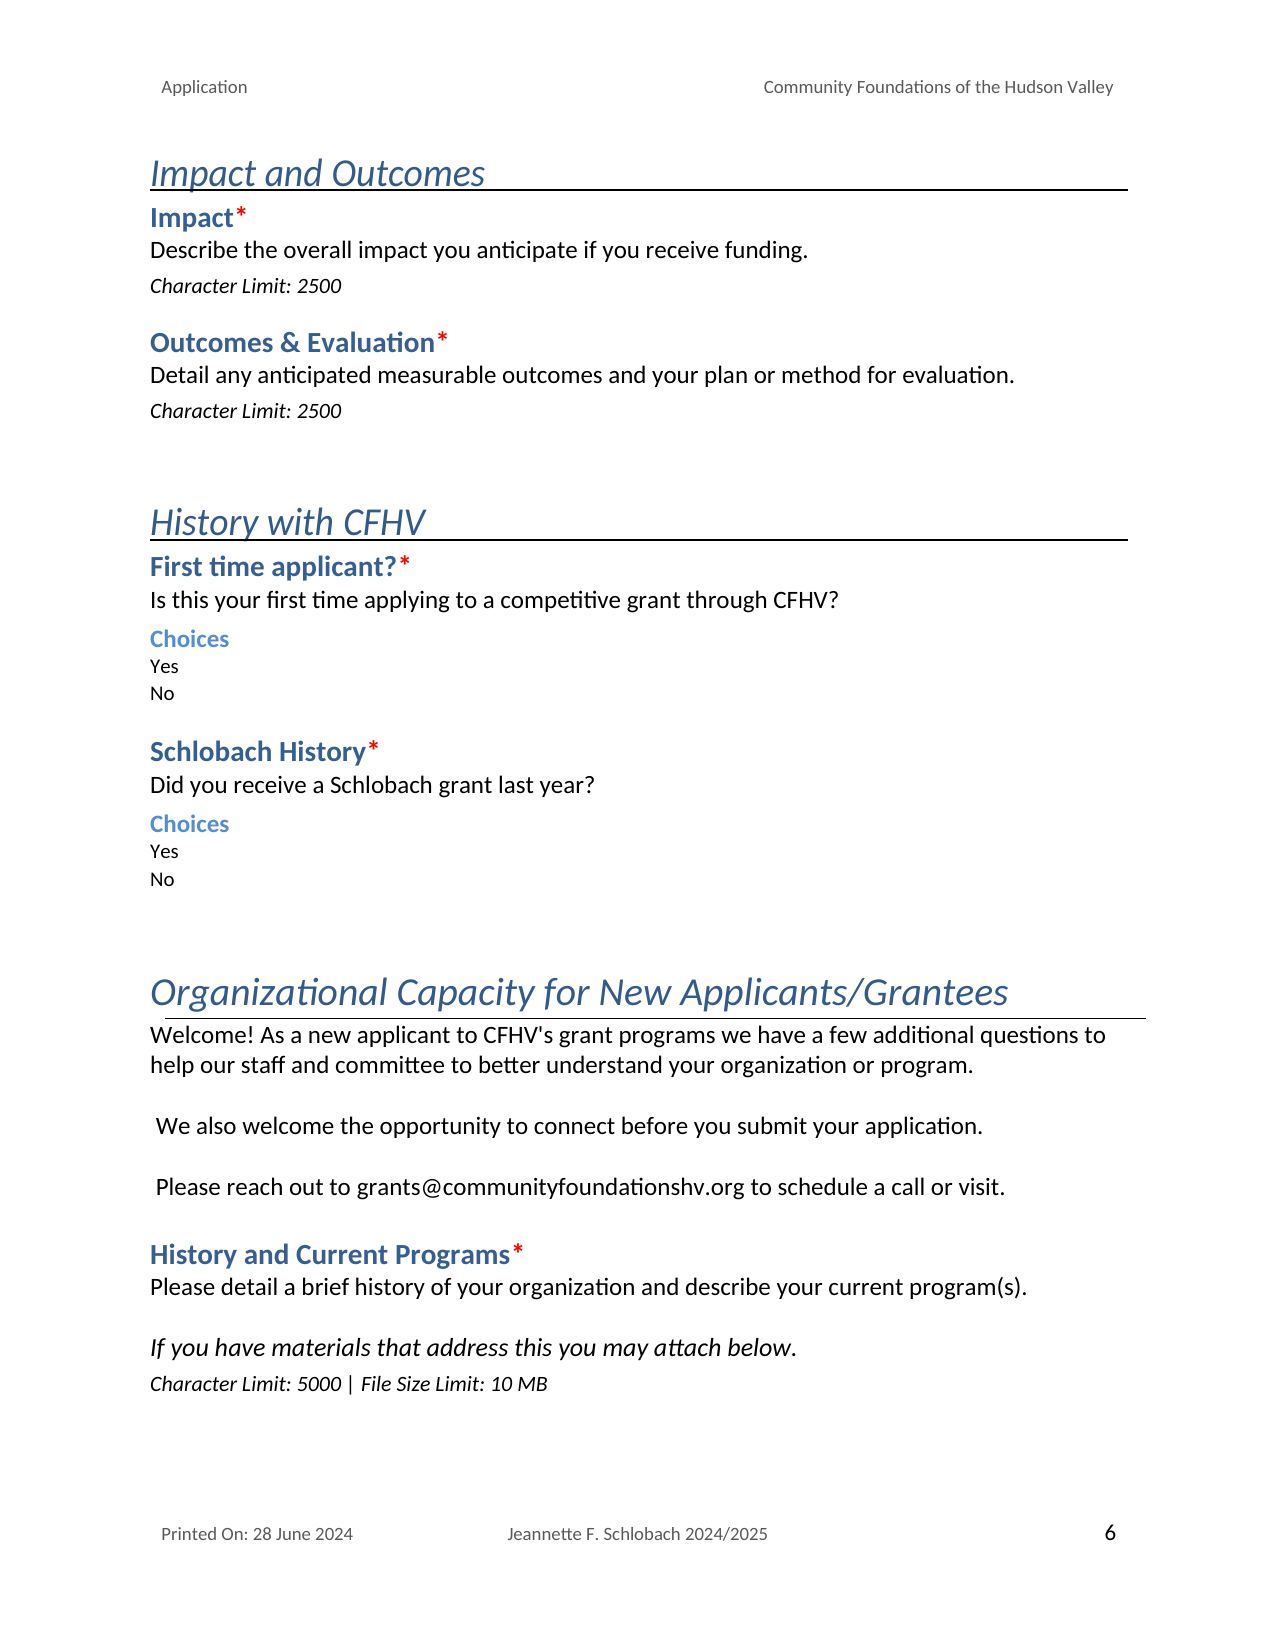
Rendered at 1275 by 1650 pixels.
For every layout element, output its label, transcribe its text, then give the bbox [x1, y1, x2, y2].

text Choices [150, 808, 1139, 838]
subtitle Impact* [150, 199, 1139, 234]
text Is this your first time applying to a competitive grant through CFHV? [150, 584, 1139, 614]
text Detail any anticipated measurable outcomes and your plan or method for evaluation. [150, 360, 1139, 390]
text Character Limit: 2500 [150, 397, 1139, 424]
text Yes No [150, 838, 181, 891]
subtitle History with CFHV [150, 497, 1139, 546]
text Welcome! As a new applicant to CFHV's grant programs we have a few additional questions to help our staff and committee to better understand your organization or program. [150, 1019, 1109, 1080]
text Describe the overall impact you anticipate if you receive funding. [150, 234, 1139, 265]
text Character Limit: 2500 [150, 272, 1139, 299]
text We also welcome the opportunity to connect before you submit your application. Please reach out to grants@communityfoundationshv.org to schedule a call or visit. [156, 1111, 1008, 1202]
text Please detail a brief history of your organization and describe your current program(s). [150, 1271, 1139, 1302]
subtitle History and Current Programs* [150, 1236, 1139, 1271]
text Character Limit: 5000 | File Size Limit: 10 MB [150, 1370, 1139, 1397]
subtitle If you have materials that address this you may attach below. [150, 1332, 1139, 1363]
subtitle Impact and Outcomes [150, 148, 1139, 196]
subtitle Schlobach History* [150, 733, 1139, 769]
text Did you receive a Schlobach grant last year? [150, 769, 1139, 800]
subtitle First time applicant?* [150, 548, 1139, 584]
text Yes No [150, 653, 181, 706]
subtitle Outcomes & Evaluation* [150, 324, 1139, 360]
subtitle Organizational Capacity for New Applicants/Grantees [150, 967, 1139, 1015]
text Choices [150, 623, 1139, 653]
